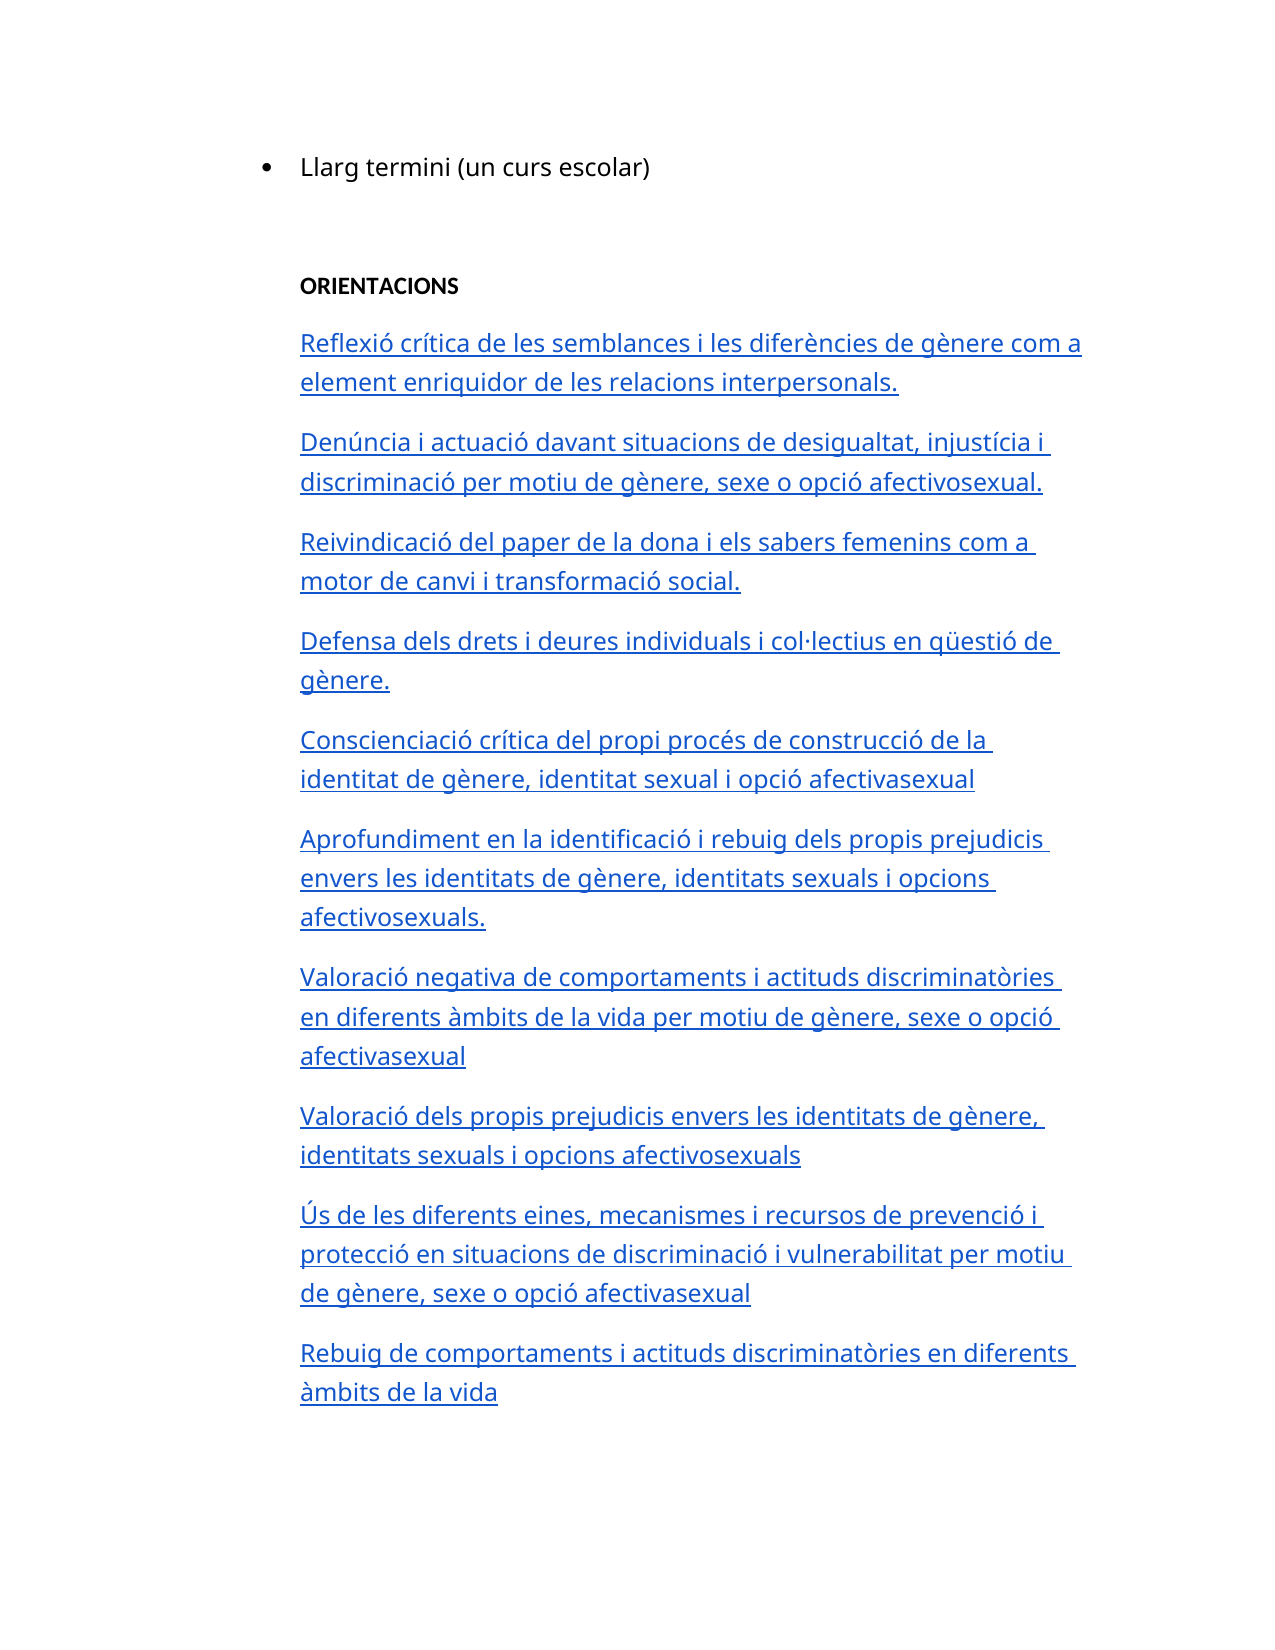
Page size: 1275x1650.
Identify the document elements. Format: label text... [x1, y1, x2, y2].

text Reflexió crítica de les semblances i les diferències de gènere com a element enriquidor de les relacions interpersonals. [300, 326, 1087, 399]
text Aprofundiment en la identificació i rebuig dels propis prejudicis envers les identitats de gènere, identitats sexuals i opcions afectivosexuals. [300, 822, 1087, 934]
text Denúncia i actuació davant situacions de desigualtat, injustícia i discriminació per motiu de gènere, sexe o opció afectivosexual. [300, 425, 1087, 498]
text Rebuig de comportaments i actituds discriminatòries en diferents àmbits de la vida [300, 1336, 1087, 1409]
text Valoració negativa de comportaments i actituds discriminatòries en diferents àmbits de la vida per motiu de gènere, sexe o opció afectivasexual [300, 960, 1087, 1072]
text Reivindicació del paper de la dona i els sabers femenins com a motor de canvi i transformació social. [300, 524, 1087, 597]
text Conscienciació crítica del propi procés de construcció de la identitat de gènere, identitat sexual i opció afectivasexual [300, 722, 1087, 796]
text Ús de les diferents eines, mecanismes i recursos de prevenció i protecció en situacions de discriminació i vulnerabilitat per motiu de gènere, sexe o opció afectivasexual [300, 1197, 1087, 1310]
text Valoració dels propis prejudicis envers les identitats de gènere, identitats sexuals i opcions afectivosexuals [300, 1098, 1087, 1172]
list Llarg termini (un curs escolar) [262, 150, 1087, 184]
subtitle ORIENTACIONS [300, 270, 1087, 301]
text Defensa dels drets i deures individuals i col·lectius en qüestió de gènere. [300, 623, 1087, 697]
